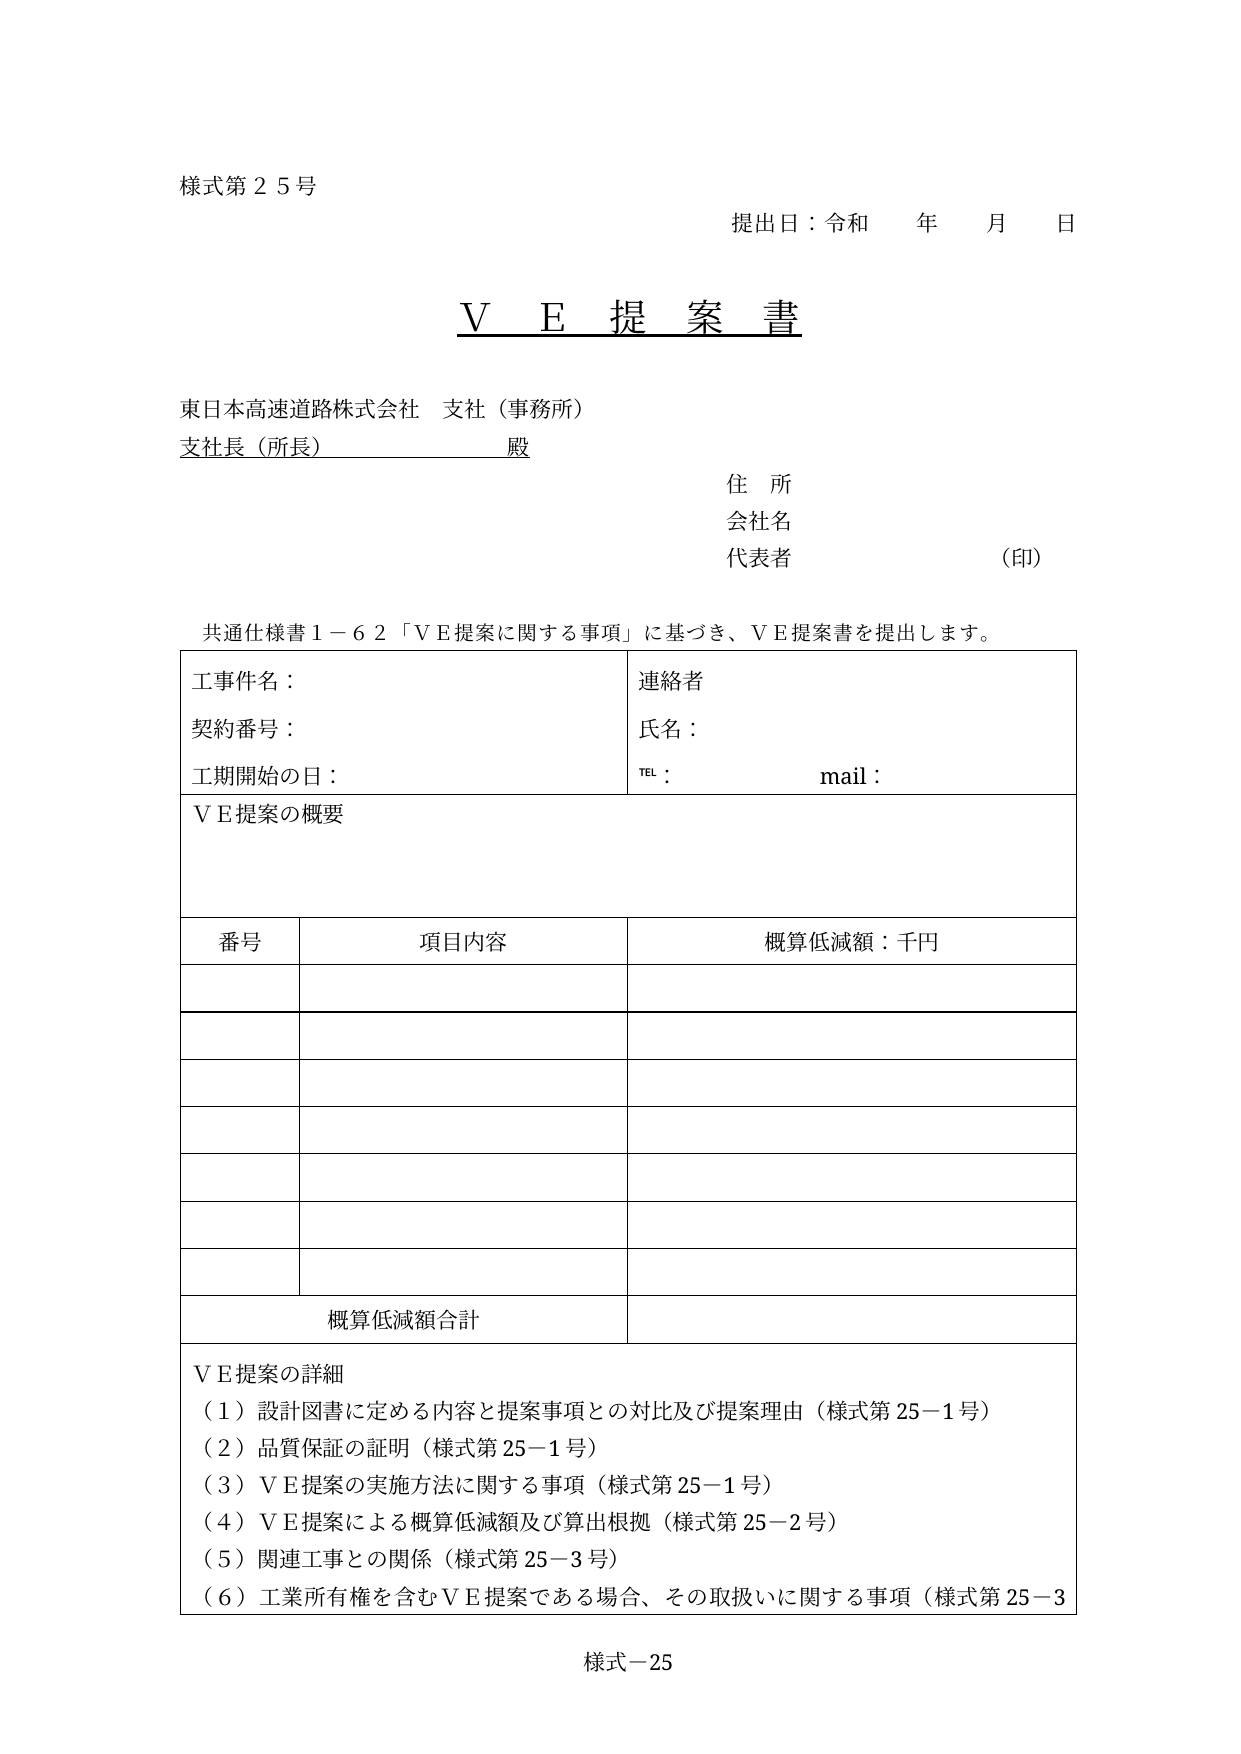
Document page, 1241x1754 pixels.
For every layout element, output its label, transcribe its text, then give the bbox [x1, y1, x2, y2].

text 東日本高速道路株式会社 支社（事務所） [179, 390, 1077, 427]
table_cell [300, 1107, 627, 1153]
table_cell [628, 1013, 1076, 1059]
table_cell [628, 1154, 1076, 1201]
table_header 連絡者 氏名： ℡： mail： [628, 651, 1076, 794]
text 提出日：令和 年 月 日 [179, 204, 1077, 241]
table_cell 項目内容 [300, 918, 627, 964]
text 様式第２５号 [179, 167, 1077, 204]
table_cell [628, 965, 1076, 1011]
table_cell [181, 1202, 299, 1248]
table_cell [628, 1296, 1076, 1342]
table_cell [181, 1344, 1076, 1614]
table_cell [300, 1249, 627, 1295]
table_cell 概算低減額：千円 [628, 918, 1076, 964]
table_cell [181, 1060, 299, 1106]
table_cell [300, 1013, 627, 1059]
table_cell [181, 1107, 299, 1153]
table_cell [181, 965, 299, 1011]
table_cell [628, 1060, 1076, 1106]
table_cell [628, 1107, 1076, 1153]
text Ｖ Ｅ 提 案 書 [179, 278, 1077, 352]
text 共通仕様書１－６２「ＶＥ提案に関する事項」に基づき、ＶＥ提案書を提出します。 [179, 613, 1077, 650]
table_cell [181, 1249, 299, 1295]
table_cell [181, 1154, 299, 1201]
table_cell [628, 1202, 1076, 1248]
table_cell [300, 965, 627, 1011]
table_cell 番号 [181, 918, 299, 964]
text 支社長（所長） 殿 [179, 427, 1077, 464]
table_cell [300, 1202, 627, 1248]
table_cell [628, 1249, 1076, 1295]
table_cell 概算低減額合計 [181, 1296, 627, 1342]
table_cell [300, 1154, 627, 1201]
table_cell [300, 1060, 627, 1106]
text 住 所 [179, 464, 1077, 501]
table_cell [181, 1013, 299, 1059]
table_cell ＶＥ提案の概要 [181, 795, 1076, 917]
table_header 工事件名： 契約番号： 工期開始の日： [181, 651, 627, 794]
text 会社名 [179, 501, 1077, 538]
text 代表者 （印） [179, 538, 1077, 576]
